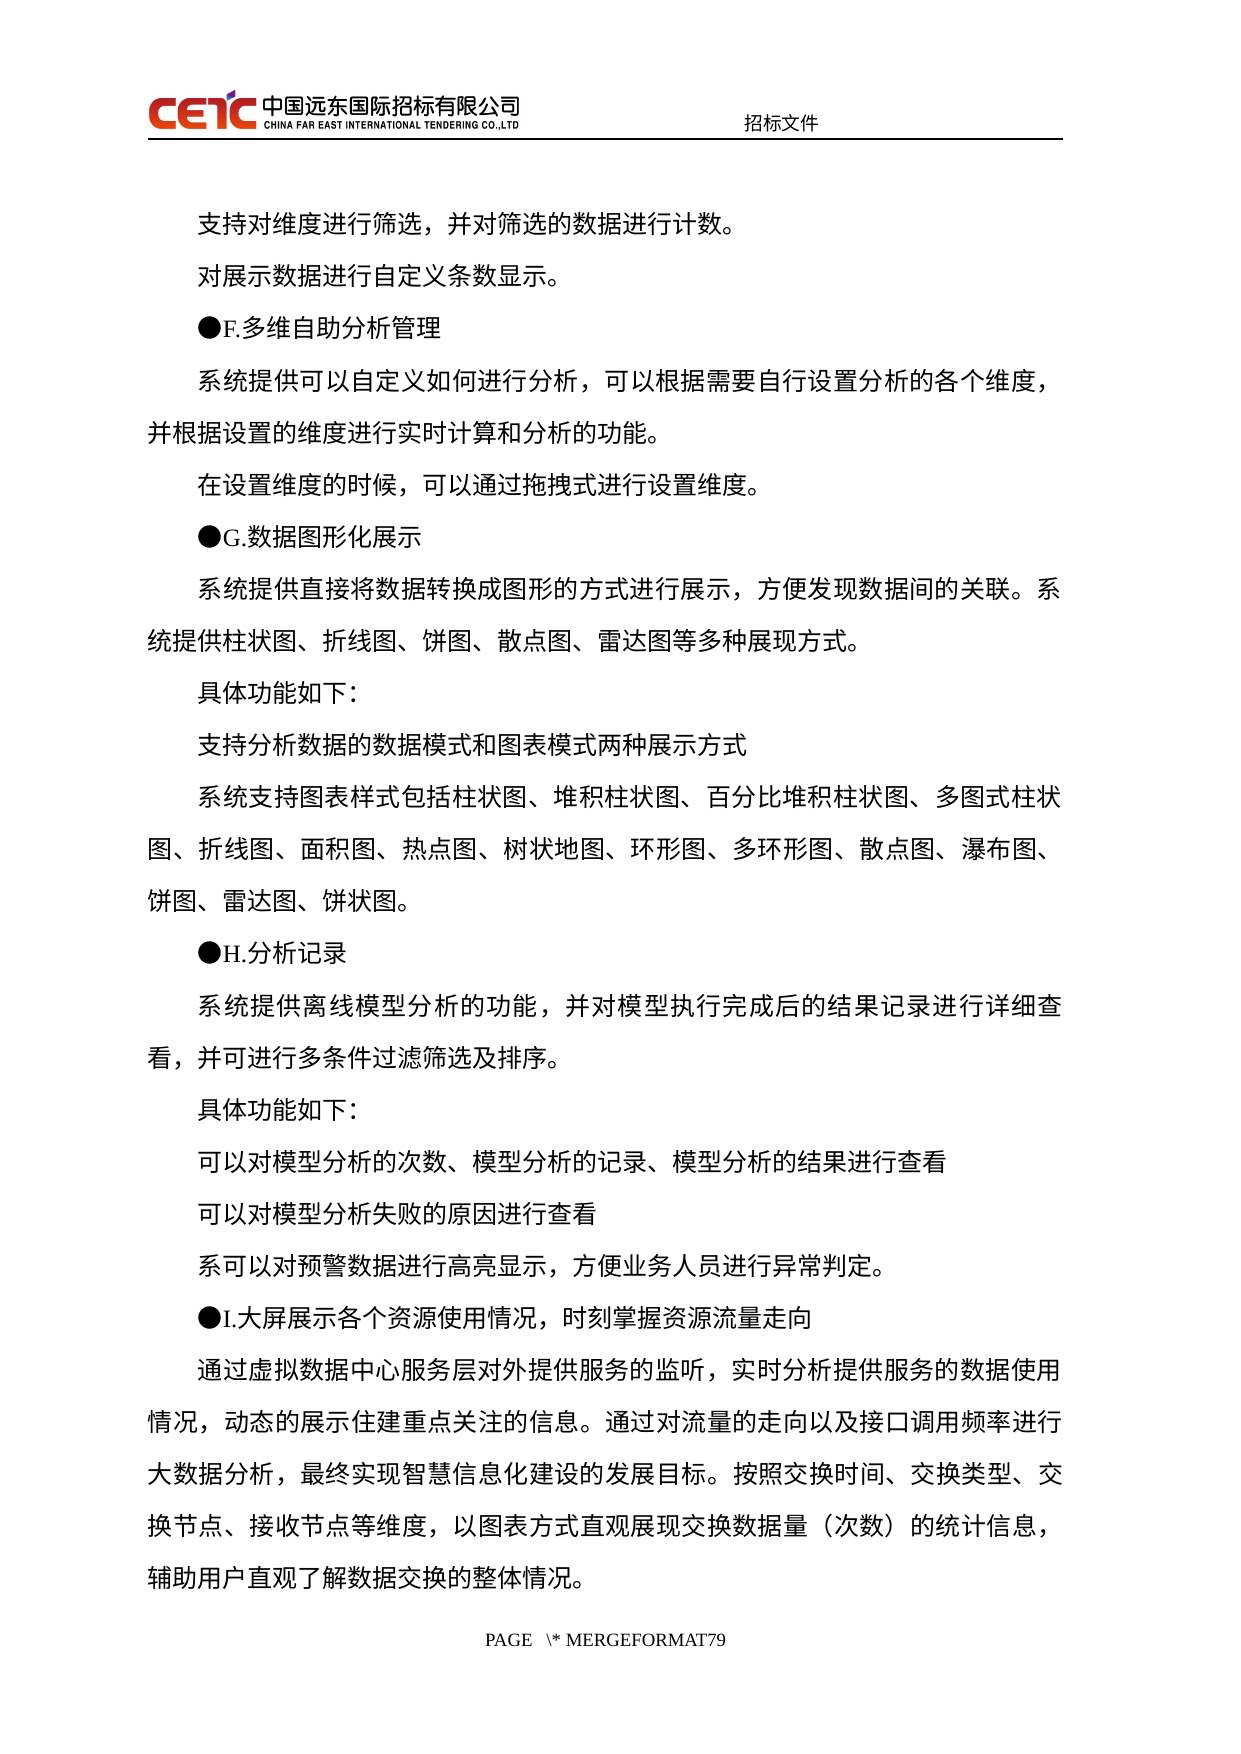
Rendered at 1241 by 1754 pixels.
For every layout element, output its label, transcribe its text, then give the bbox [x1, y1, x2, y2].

text 系统支持图表样式包括柱状图、堆积柱状图、百分比堆积柱状图、多图式柱状图、折线图、面积图、热点图、树状地图、环形图、多环形图、散点图、瀑布图、饼图、雷达图、饼状图。 [148, 765, 1063, 921]
text 对展示数据进行自定义条数显示。 [148, 244, 1063, 296]
text 通过虚拟数据中心服务层对外提供服务的监听，实时分析提供服务的数据使用情况，动态的展示住建重点关注的信息。通过对流量的走向以及接口调用频率进行大数据分析，最终实现智慧信息化建设的发展目标。按照交换时间、交换类型、交换节点、接收节点等维度，以图表方式直观展现交换数据量（次数）的统计信息，辅助用户直观了解数据交换的整体情况。 [148, 1338, 1063, 1598]
text 可以对模型分析失败的原因进行查看 [148, 1182, 1063, 1234]
text 支持分析数据的数据模式和图表模式两种展示方式 [148, 713, 1063, 765]
text 系统提供直接将数据转换成图形的方式进行展示，方便发现数据间的关联。系统提供柱状图、折线图、饼图、散点图、雷达图等多种展现方式。 [148, 557, 1063, 661]
text 具体功能如下： [148, 1077, 1063, 1129]
text 系统提供可以自定义如何进行分析，可以根据需要自行设置分析的各个维度，并根据设置的维度进行实时计算和分析的功能。 [148, 348, 1063, 452]
text ●H.分析记录 [148, 921, 1063, 973]
text 系统提供离线模型分析的功能，并对模型执行完成后的结果记录进行详细查看，并可进行多条件过滤筛选及排序。 [148, 973, 1063, 1077]
text 系可以对预警数据进行高亮显示，方便业务人员进行异常判定。 [148, 1234, 1063, 1286]
text 具体功能如下： [148, 661, 1063, 713]
text ●F.多维自助分析管理 [148, 296, 1063, 348]
text 支持对维度进行筛选，并对筛选的数据进行计数。 [148, 192, 1063, 244]
text 可以对模型分析的次数、模型分析的记录、模型分析的结果进行查看 [148, 1129, 1063, 1182]
picture [147, 88, 524, 131]
text 在设置维度的时候，可以通过拖拽式进行设置维度。 [148, 452, 1063, 504]
text ●I.大屏展示各个资源使用情况，时刻掌握资源流量走向 [148, 1286, 1063, 1338]
text ●G.数据图形化展示 [148, 504, 1063, 557]
